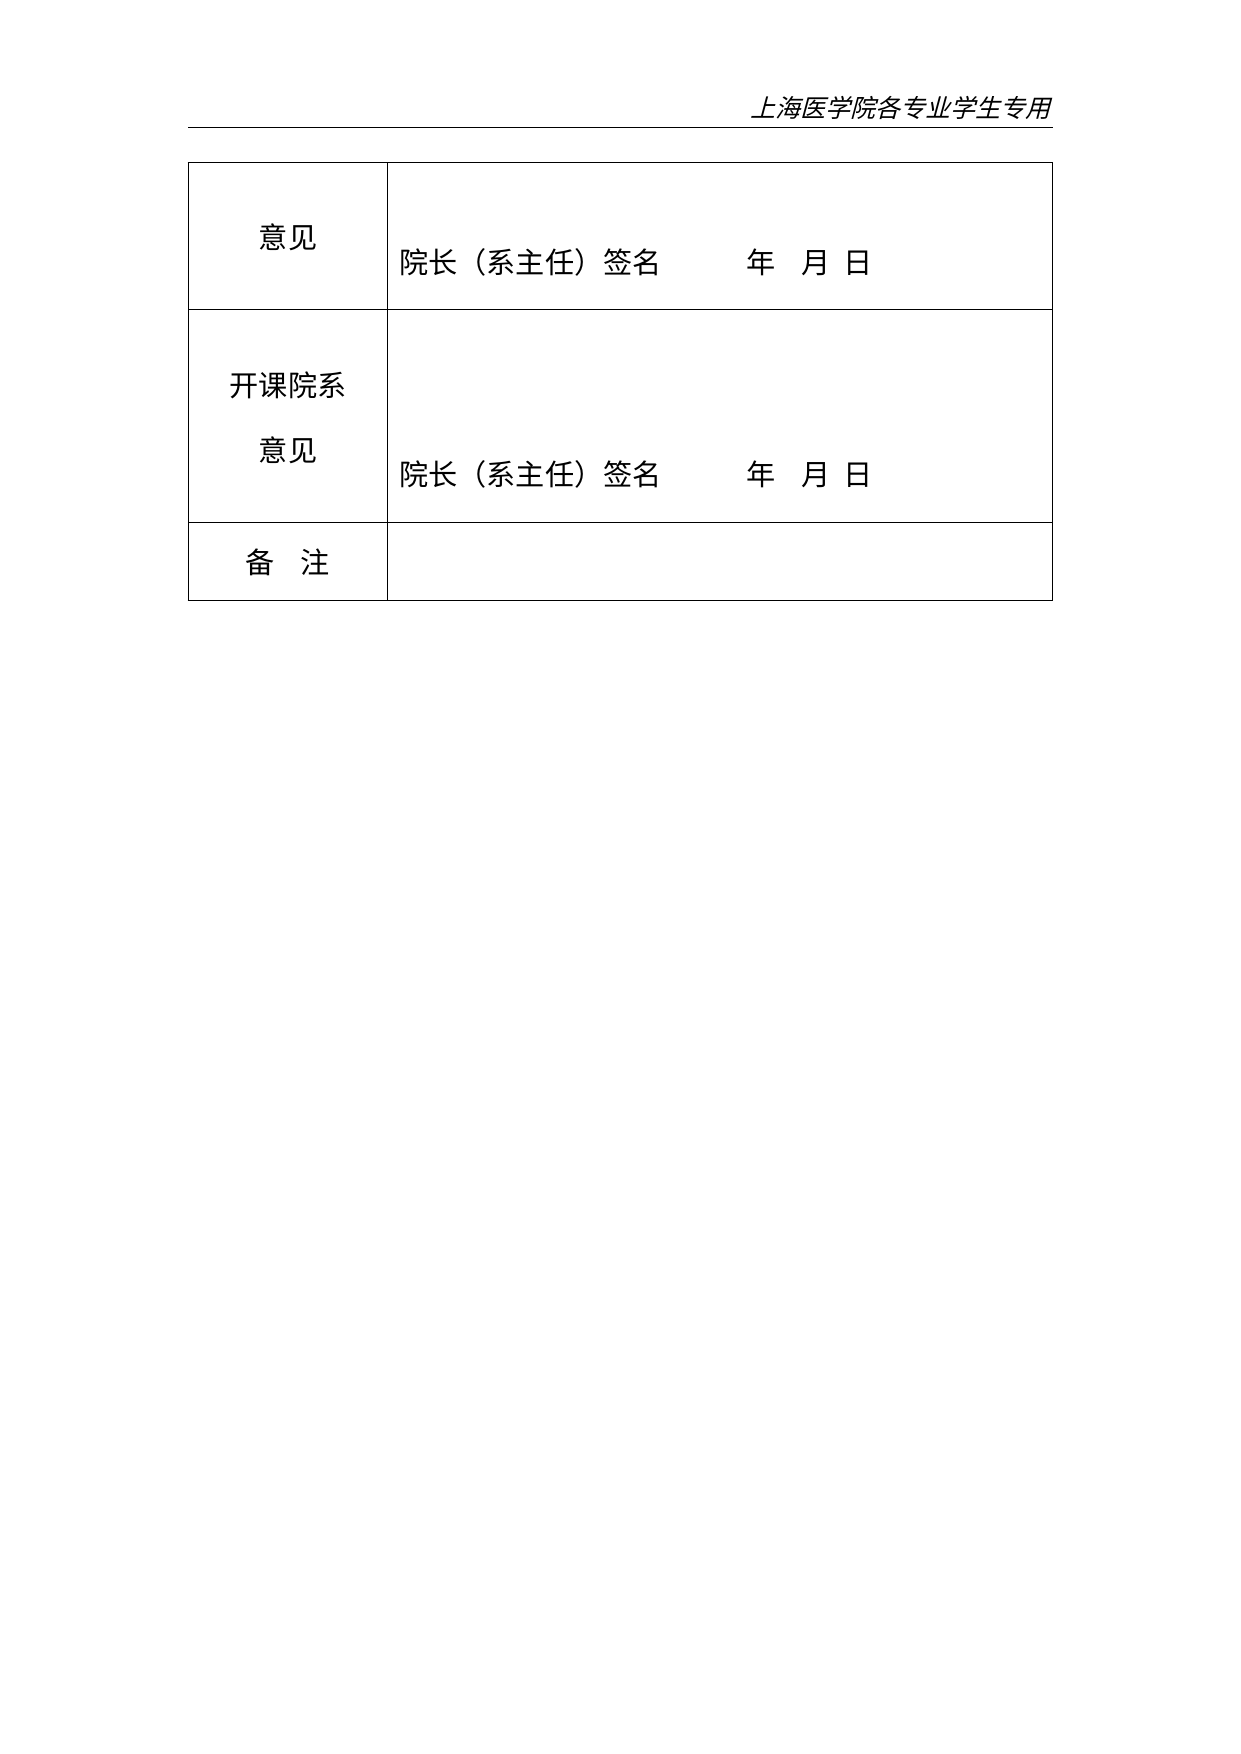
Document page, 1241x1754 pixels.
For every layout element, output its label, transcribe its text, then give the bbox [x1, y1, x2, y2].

table_cell [388, 523, 1052, 599]
table_cell 备 注 [189, 523, 387, 599]
table_cell 院长（系主任）签名 年 月 日 [388, 310, 1052, 522]
table_cell 院长（系主任）签名 年 月 日 [388, 163, 1052, 309]
table_cell 学生所在院系意见 [189, 163, 387, 309]
table_cell 开课院系 意见 [189, 310, 387, 522]
